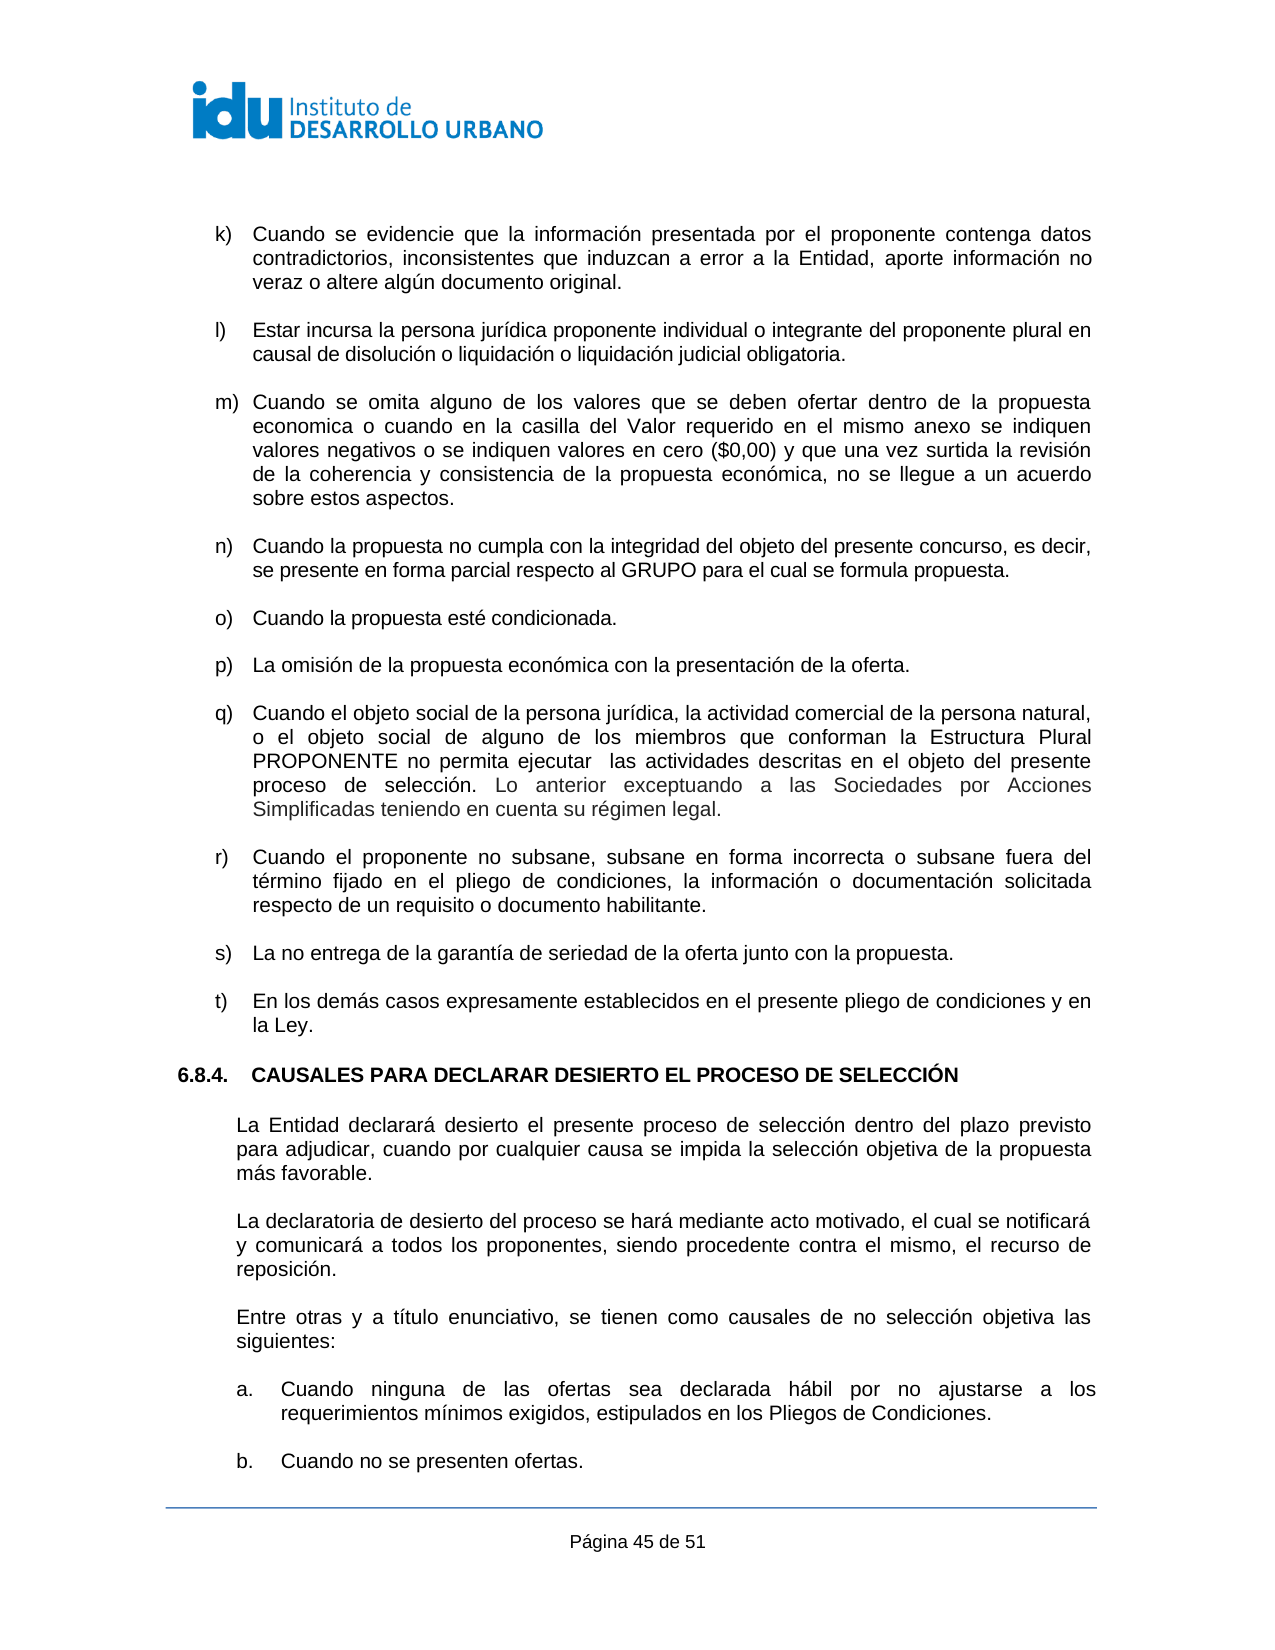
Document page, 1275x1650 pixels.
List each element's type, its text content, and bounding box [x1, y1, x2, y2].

list La no entrega de la garantía de seriedad de la oferta junto con la propuesta. [215, 941, 1092, 965]
text La declaratoria de desierto del proceso se hará mediante acto motivado, el cual se notificará y comunicará a todos los proponentes, siendo procedente contra el mismo, el recurso de reposición. [236, 1209, 1092, 1281]
list En los demás casos expresamente establecidos en el presente pliego de condiciones y en la Ley. [215, 989, 1092, 1037]
text Entre otras y a título enunciativo, se tienen como causales de no selección objetiva las siguientes: [236, 1305, 1092, 1353]
list Cuando el objeto social de la persona jurídica, la actividad comercial de la persona natural, o el objeto social de alguno de los miembros que conforman la Estructura Plural PROPONENTE no permita ejecutar las actividades descritas en el objeto del presente proceso de selección. Lo anterior exceptuando a las Sociedades por Acciones Simplificadas teniendo en cuenta su régimen legal. [215, 701, 1092, 821]
text La Entidad declarará desierto el presente proceso de selección dentro del plazo previsto para adjudicar, cuando por cualquier causa se impida la selección objetiva de la propuesta más favorable. [236, 1113, 1092, 1185]
list Cuando ninguna de las ofertas sea declarada hábil por no ajustarse a los requerimientos mínimos exigidos, estipulados en los Pliegos de Condiciones. [236, 1377, 1098, 1425]
list Cuando se omita alguno de los valores que se deben ofertar dentro de la propuesta economica o cuando en la casilla del Valor requerido en el mismo anexo se indiquen valores negativos o se indiquen valores en cero ($0,00) y que una vez surtida la revisión de la coherencia y consistencia de la propuesta económica, no se llegue a un acuerdo sobre estos aspectos. [215, 390, 1092, 509]
list Cuando no se presenten ofertas. [236, 1449, 1098, 1473]
subtitle CAUSALES PARA DECLARAR DESIERTO EL PROCESO DE SELECCIÓN [177, 1063, 1093, 1087]
list Cuando la propuesta no cumpla con la integridad del objeto del presente concurso, es decir, se presente en forma parcial respecto al GRUPO para el cual se formula propuesta. [215, 533, 1092, 581]
picture [177, 73, 557, 151]
list Estar incursa la persona jurídica proponente individual o integrante del proponente plural en causal de disolución o liquidación o liquidación judicial obligatoria. [215, 318, 1092, 366]
list Cuando el proponente no subsane, subsane en forma incorrecta o subsane fuera del término fijado en el pliego de condiciones, la información o documentación solicitada respecto de un requisito o documento habilitante. [215, 845, 1092, 917]
list Cuando se evidencie que la información presentada por el proponente contenga datos contradictorios, inconsistentes que induzcan a error a la Entidad, aporte información no veraz o altere algún documento original. [215, 222, 1092, 294]
list Cuando la propuesta esté condicionada. [215, 605, 1092, 629]
list La omisión de la propuesta económica con la presentación de la oferta. [215, 653, 1092, 677]
